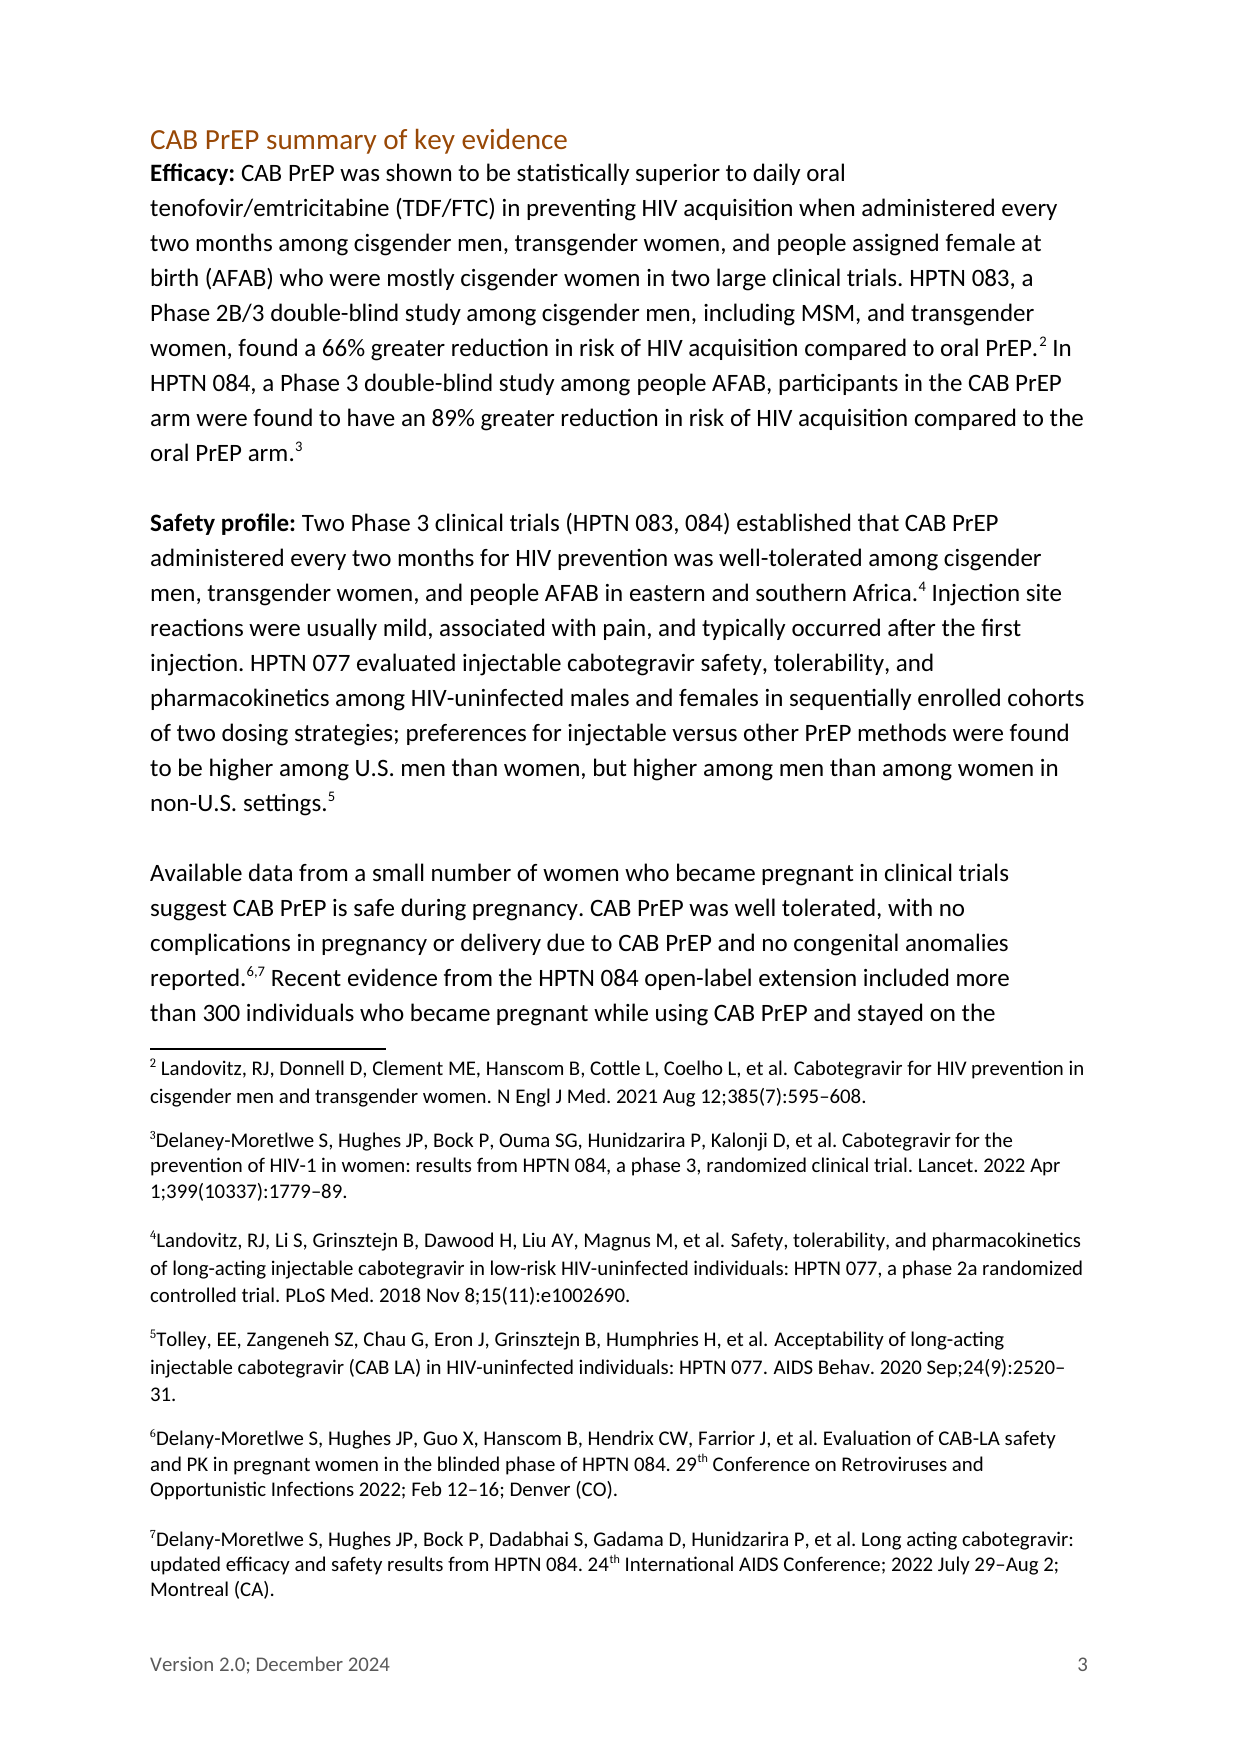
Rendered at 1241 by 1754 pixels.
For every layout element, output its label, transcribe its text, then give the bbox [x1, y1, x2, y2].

text Safety profile: Two Phase 3 clinical trials (HPTN 083, 084) established that CAB PrEP administered every two months for HIV prevention was well-tolerated among cisgender men, transgender women, and people AFAB in eastern and southern Africa. Injection site reactions were usually mild, associated with pain, and typically occurred after the first injection. HPTN 077 evaluated injectable cabotegravir safety, tolerability, and pharmacokinetics among HIV-uninfected males and females in sequentially enrolled cohorts of two dosing strategies; preferences for injectable versus other PrEP methods were found to be higher among U.S. men than women, but higher among men than among women in non-U.S. settings. [150, 507, 1090, 818]
subtitle CAB PrEP summary of key evidence [150, 121, 1090, 157]
text Available data from a small number of women who became pregnant in clinical trials suggest CAB PrEP is safe during pregnancy. CAB PrEP was well tolerated, with no complications in pregnancy or delivery due to CAB PrEP and no congenital anomalies reported., Recent evidence from the HPTN 084 open-label extension included more than 300 individuals who became pregnant while using CAB PrEP and stayed on the regimen. In this group, CAB PrEP was well tolerated, with consistent maternal and pregnancy outcomes (infant growth, birth weight, median gestational age) across study participants and compared to real-world background rates. Available data on the pharmacokinetics of CAB PrEP during pregnancy suggest CAB PrEP concentrations decrease over time during pregnancy but remain above the minimum level needed for protection, so dose modifications are not likely needed; CAB PrEP concentrations were comparable among groups in pre-, during, and post-pregnancy. Additional analysis is required, and research is ongoing. No data are available on whether cabotegravir is present in human milk, affects human milk production, or affects the breastfeeding infants of clients using CAB PrEP. [150, 857, 1090, 1028]
text Efficacy: CAB PrEP was shown to be statistically superior to daily oral tenofovir/emtricitabine (TDF/FTC) in preventing HIV acquisition when administered every two months among cisgender men, transgender women, and people assigned female at birth (AFAB) who were mostly cisgender women in two large clinical trials. HPTN 083, a Phase 2B/3 double-blind study among cisgender men, including MSM, and transgender women, found a 66% greater reduction in risk of HIV acquisition compared to oral PrEP. In HPTN 084, a Phase 3 double-blind study among people AFAB, participants in the CAB PrEP arm were found to have an 89% greater reduction in risk of HIV acquisition compared to the oral PrEP arm. [150, 157, 1090, 468]
